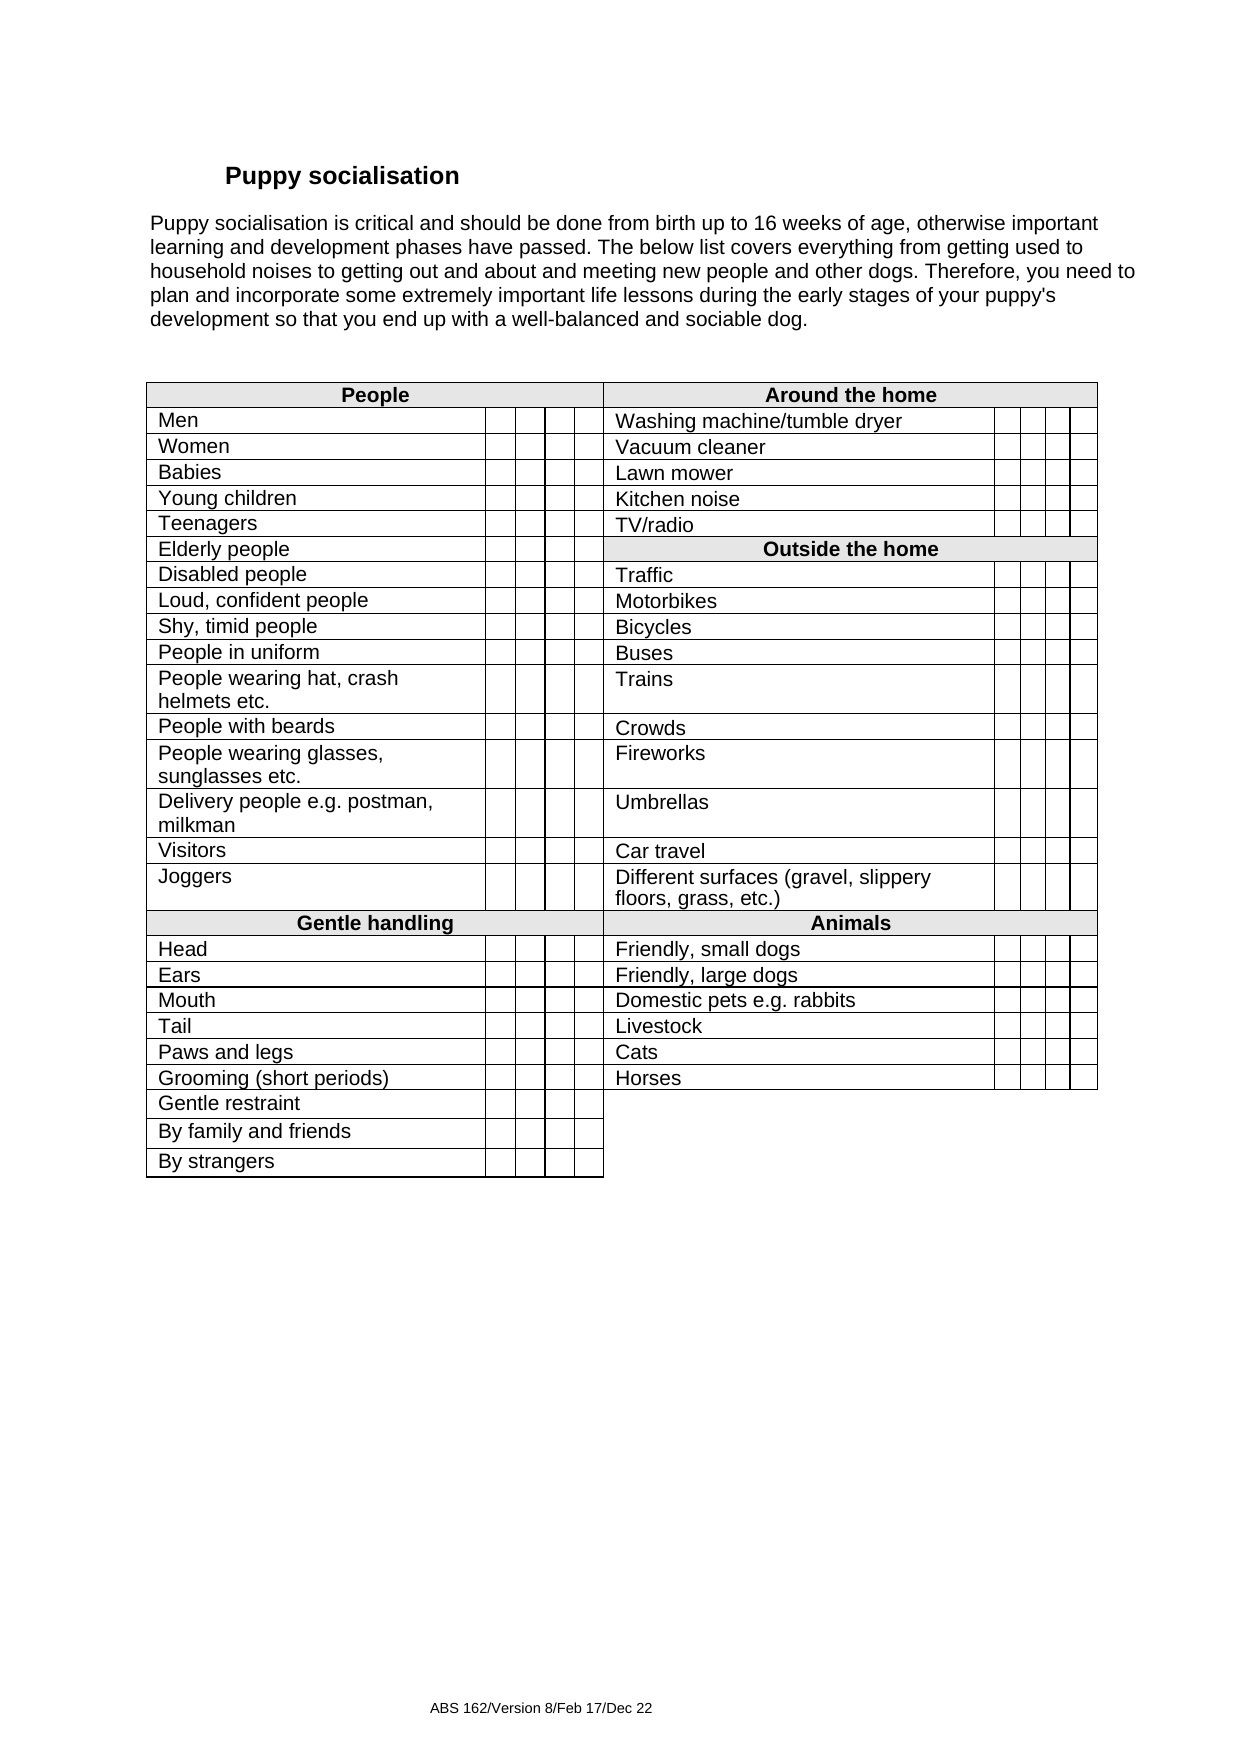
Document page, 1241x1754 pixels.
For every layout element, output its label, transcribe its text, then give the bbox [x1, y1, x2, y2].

table_cell [575, 789, 603, 837]
table_cell [995, 740, 1020, 788]
table_cell [546, 988, 574, 1012]
table_cell [575, 434, 603, 459]
table_cell [1046, 714, 1069, 739]
table_cell [995, 588, 1020, 613]
table_cell [546, 714, 574, 739]
table_cell [546, 537, 574, 561]
table_cell [1071, 1013, 1097, 1038]
table_cell [1021, 486, 1045, 510]
table_cell [486, 1013, 515, 1038]
table_cell [516, 614, 544, 638]
table_cell [1046, 434, 1069, 459]
table_cell [486, 1065, 515, 1089]
table_cell [486, 537, 515, 561]
table_cell Shy, timid people [147, 614, 485, 638]
table_cell [575, 665, 603, 713]
table_cell Tail [147, 1013, 485, 1038]
table_cell [546, 486, 574, 510]
table_cell [995, 988, 1020, 1012]
table_cell [546, 936, 574, 961]
table_cell [546, 1149, 574, 1176]
table_cell [546, 838, 574, 863]
table_cell [575, 1065, 603, 1089]
table_cell [575, 640, 603, 664]
table_cell [1046, 962, 1069, 986]
table_cell [1046, 562, 1069, 587]
table_cell Animals [604, 911, 1097, 935]
table_cell [1071, 936, 1097, 961]
table_cell [575, 962, 603, 986]
table_cell [516, 1149, 544, 1176]
table_cell [1046, 640, 1069, 664]
table_cell Gentle handling [147, 911, 603, 935]
table_cell Gentle restraint [147, 1090, 485, 1118]
table_cell Grooming (short periods) [147, 1065, 485, 1089]
table_cell [1071, 838, 1097, 863]
table_cell [516, 640, 544, 664]
table_cell [1071, 408, 1097, 433]
table_cell [486, 434, 515, 459]
table_cell [546, 740, 574, 788]
table_cell [546, 1090, 574, 1118]
table_cell Crowds [604, 714, 994, 739]
table_cell Horses [604, 1065, 994, 1089]
table_cell [1021, 588, 1045, 613]
table_cell [546, 588, 574, 613]
table_cell Domestic pets e.g. rabbits [604, 988, 994, 1012]
table_cell [1021, 511, 1045, 536]
table_cell [516, 962, 544, 986]
table_cell [486, 714, 515, 739]
table_cell [1071, 460, 1097, 484]
table_cell [486, 665, 515, 713]
table_cell Friendly, small dogs [604, 936, 994, 961]
table_cell [995, 838, 1020, 863]
table_cell Women [147, 434, 485, 459]
table_cell [575, 1149, 603, 1176]
table_cell Washing machine/tumble dryer [604, 408, 994, 433]
table_cell [486, 789, 515, 837]
table_cell [546, 1065, 574, 1089]
table_cell [575, 936, 603, 961]
table_cell [995, 486, 1020, 510]
table_cell [546, 962, 574, 986]
table_cell [575, 1039, 603, 1063]
table_cell [1021, 640, 1045, 664]
table_cell [1071, 588, 1097, 613]
table_cell [1021, 665, 1045, 713]
table_cell [546, 789, 574, 837]
table_cell [1071, 614, 1097, 638]
table_cell [575, 714, 603, 739]
table_cell [516, 486, 544, 510]
table_cell [516, 864, 544, 910]
table_cell [1021, 562, 1045, 587]
table_cell [995, 460, 1020, 484]
table_cell [1021, 962, 1045, 986]
table_cell Fireworks [604, 740, 994, 788]
table_cell [575, 537, 603, 561]
table_cell [516, 988, 544, 1012]
table_cell [1071, 988, 1097, 1012]
table_cell [546, 665, 574, 713]
table_cell [995, 562, 1020, 587]
table_cell [1021, 1039, 1045, 1063]
table_cell [1046, 486, 1069, 510]
table_cell [486, 408, 515, 433]
table_cell [516, 562, 544, 587]
table_cell [995, 962, 1020, 986]
table_cell [1021, 1065, 1045, 1089]
table_cell Loud, confident people [147, 588, 485, 613]
table_cell [486, 936, 515, 961]
table_cell [486, 988, 515, 1012]
table_cell [516, 838, 544, 863]
table_cell [1071, 714, 1097, 739]
table_cell [1021, 408, 1045, 433]
table_cell Trains [604, 665, 994, 713]
table_cell [1046, 936, 1069, 961]
table_cell [1021, 740, 1045, 788]
table_cell [546, 1013, 574, 1038]
table_cell [575, 988, 603, 1012]
table_cell [1046, 740, 1069, 788]
table_cell Umbrellas [604, 789, 994, 837]
table_cell [1071, 1065, 1097, 1089]
table_cell [575, 838, 603, 863]
table_cell [516, 434, 544, 459]
table_cell [516, 460, 544, 484]
table_cell By strangers [147, 1149, 485, 1176]
table_cell People with beards [147, 714, 485, 739]
table_cell [575, 511, 603, 536]
table_cell [1046, 460, 1069, 484]
table_cell Cats [604, 1039, 994, 1063]
table_cell [486, 1149, 515, 1176]
table_cell Bicycles [604, 614, 994, 638]
table_cell [516, 936, 544, 961]
table_cell [575, 588, 603, 613]
table_cell People wearing hat, crash helmets etc. [147, 665, 485, 713]
table_cell [995, 1065, 1020, 1089]
table_cell [486, 962, 515, 986]
table_cell Buses [604, 640, 994, 664]
subtitle Puppy socialisation [150, 161, 1169, 190]
table_cell Teenagers [147, 511, 485, 536]
table_cell Paws and legs [147, 1039, 485, 1063]
table_cell Joggers [147, 864, 485, 910]
table_cell [1021, 988, 1045, 1012]
table_cell [486, 838, 515, 863]
table_cell [516, 714, 544, 739]
table_cell [516, 789, 544, 837]
table_cell [546, 434, 574, 459]
table_cell [546, 1119, 574, 1147]
table_cell [1021, 789, 1045, 837]
table_cell [575, 1119, 603, 1147]
table_cell [546, 562, 574, 587]
table_cell [995, 408, 1020, 433]
table_cell [1071, 740, 1097, 788]
table_cell [486, 614, 515, 638]
table_cell Friendly, large dogs [604, 962, 994, 986]
table_cell Motorbikes [604, 588, 994, 613]
table_cell Vacuum cleaner [604, 434, 994, 459]
table_cell [1071, 1039, 1097, 1063]
table_cell [486, 640, 515, 664]
table_cell [486, 1039, 515, 1063]
table_cell [1071, 486, 1097, 510]
table_cell [486, 1090, 515, 1118]
table_cell [516, 511, 544, 536]
table_cell [575, 1013, 603, 1038]
table_cell [1046, 1013, 1069, 1038]
table_cell [1021, 838, 1045, 863]
table_cell [995, 614, 1020, 638]
table_cell [1046, 864, 1069, 910]
table_cell [1046, 408, 1069, 433]
table_cell Mouth [147, 988, 485, 1012]
table_cell [1071, 640, 1097, 664]
table_cell [995, 665, 1020, 713]
table_cell [516, 537, 544, 561]
table_cell [486, 460, 515, 484]
table_cell [1046, 1039, 1069, 1063]
table_cell [546, 864, 574, 910]
table_cell Elderly people [147, 537, 485, 561]
table_cell Delivery people e.g. postman, milkman [147, 789, 485, 837]
table_cell [546, 511, 574, 536]
table_cell [1021, 714, 1045, 739]
table_cell People in uniform [147, 640, 485, 664]
table_cell [1046, 789, 1069, 837]
table_cell [516, 740, 544, 788]
subtitle Puppy socialisation is critical and should be done from birth up to 16 weeks of age, otherwise important learning and development phases have passed. The below list covers everything from getting used to household noises to getting out and about and meeting new people and other dogs. Therefore, you need to plan and incorporate some extremely important life lessons during the early stages of your puppy's development so that you end up with a well-balanced and sociable dog. [150, 211, 1169, 331]
table_cell [575, 740, 603, 788]
table_cell [995, 640, 1020, 664]
table_cell [575, 614, 603, 638]
table_cell [995, 434, 1020, 459]
table_cell [486, 864, 515, 910]
table_cell [995, 1013, 1020, 1038]
table_cell [516, 408, 544, 433]
table_cell [486, 588, 515, 613]
table_cell [546, 614, 574, 638]
table_cell Car travel [604, 838, 994, 863]
table_cell [1071, 789, 1097, 837]
table_cell [486, 562, 515, 587]
table_cell Young children [147, 486, 485, 510]
table_cell [1071, 562, 1097, 587]
table_cell Traffic [604, 562, 994, 587]
table_cell Different surfaces (gravel, slippery floors, grass, etc.) [604, 864, 994, 910]
table_cell [1021, 460, 1045, 484]
table_cell Men [147, 408, 485, 433]
table_cell [1021, 1013, 1045, 1038]
table_cell [1071, 434, 1097, 459]
table_cell Babies [147, 460, 485, 484]
table_cell [1046, 614, 1069, 638]
table_cell [1021, 614, 1045, 638]
table_header Around the home [604, 383, 1097, 407]
table_cell People wearing glasses, sunglasses etc. [147, 740, 485, 788]
table_cell [575, 486, 603, 510]
table_header People [147, 383, 603, 407]
table_cell [1071, 864, 1097, 910]
table_cell [995, 936, 1020, 961]
table_cell [995, 789, 1020, 837]
table_cell [546, 1039, 574, 1063]
table_cell [516, 1039, 544, 1063]
table_cell [995, 511, 1020, 536]
table_cell [516, 1090, 544, 1118]
table_cell Kitchen noise [604, 486, 994, 510]
table_cell [575, 864, 603, 910]
table_cell Head [147, 936, 485, 961]
table_cell [1046, 511, 1069, 536]
table_cell [486, 486, 515, 510]
table_cell [1021, 864, 1045, 910]
table_cell [575, 1090, 603, 1118]
table_cell [1046, 588, 1069, 613]
table_cell Ears [147, 962, 485, 986]
table_cell [1046, 988, 1069, 1012]
table_cell [516, 1065, 544, 1089]
table_cell Outside the home [604, 537, 1097, 561]
table_cell [1021, 434, 1045, 459]
table_cell [486, 511, 515, 536]
table_cell [516, 588, 544, 613]
table_cell [546, 460, 574, 484]
table_cell [575, 408, 603, 433]
table_cell [575, 460, 603, 484]
table_cell [1021, 936, 1045, 961]
table_cell By family and friends [147, 1119, 485, 1147]
table_cell [546, 640, 574, 664]
table_cell [486, 1119, 515, 1147]
table_cell [516, 665, 544, 713]
table_cell [516, 1119, 544, 1147]
table_cell [1071, 665, 1097, 713]
table_cell [1071, 962, 1097, 986]
table_cell [516, 1013, 544, 1038]
table_cell [1046, 665, 1069, 713]
table_cell [995, 1039, 1020, 1063]
table_cell [1071, 511, 1097, 536]
table_cell [995, 714, 1020, 739]
table_cell [995, 864, 1020, 910]
table_cell Disabled people [147, 562, 485, 587]
table_cell TV/radio [604, 511, 994, 536]
table_cell Visitors [147, 838, 485, 863]
table_cell [1046, 1065, 1069, 1089]
table_cell [546, 408, 574, 433]
table_cell [486, 740, 515, 788]
table_cell [1046, 838, 1069, 863]
table_cell [575, 562, 603, 587]
table_cell Lawn mower [604, 460, 994, 484]
table_cell Livestock [604, 1013, 994, 1038]
